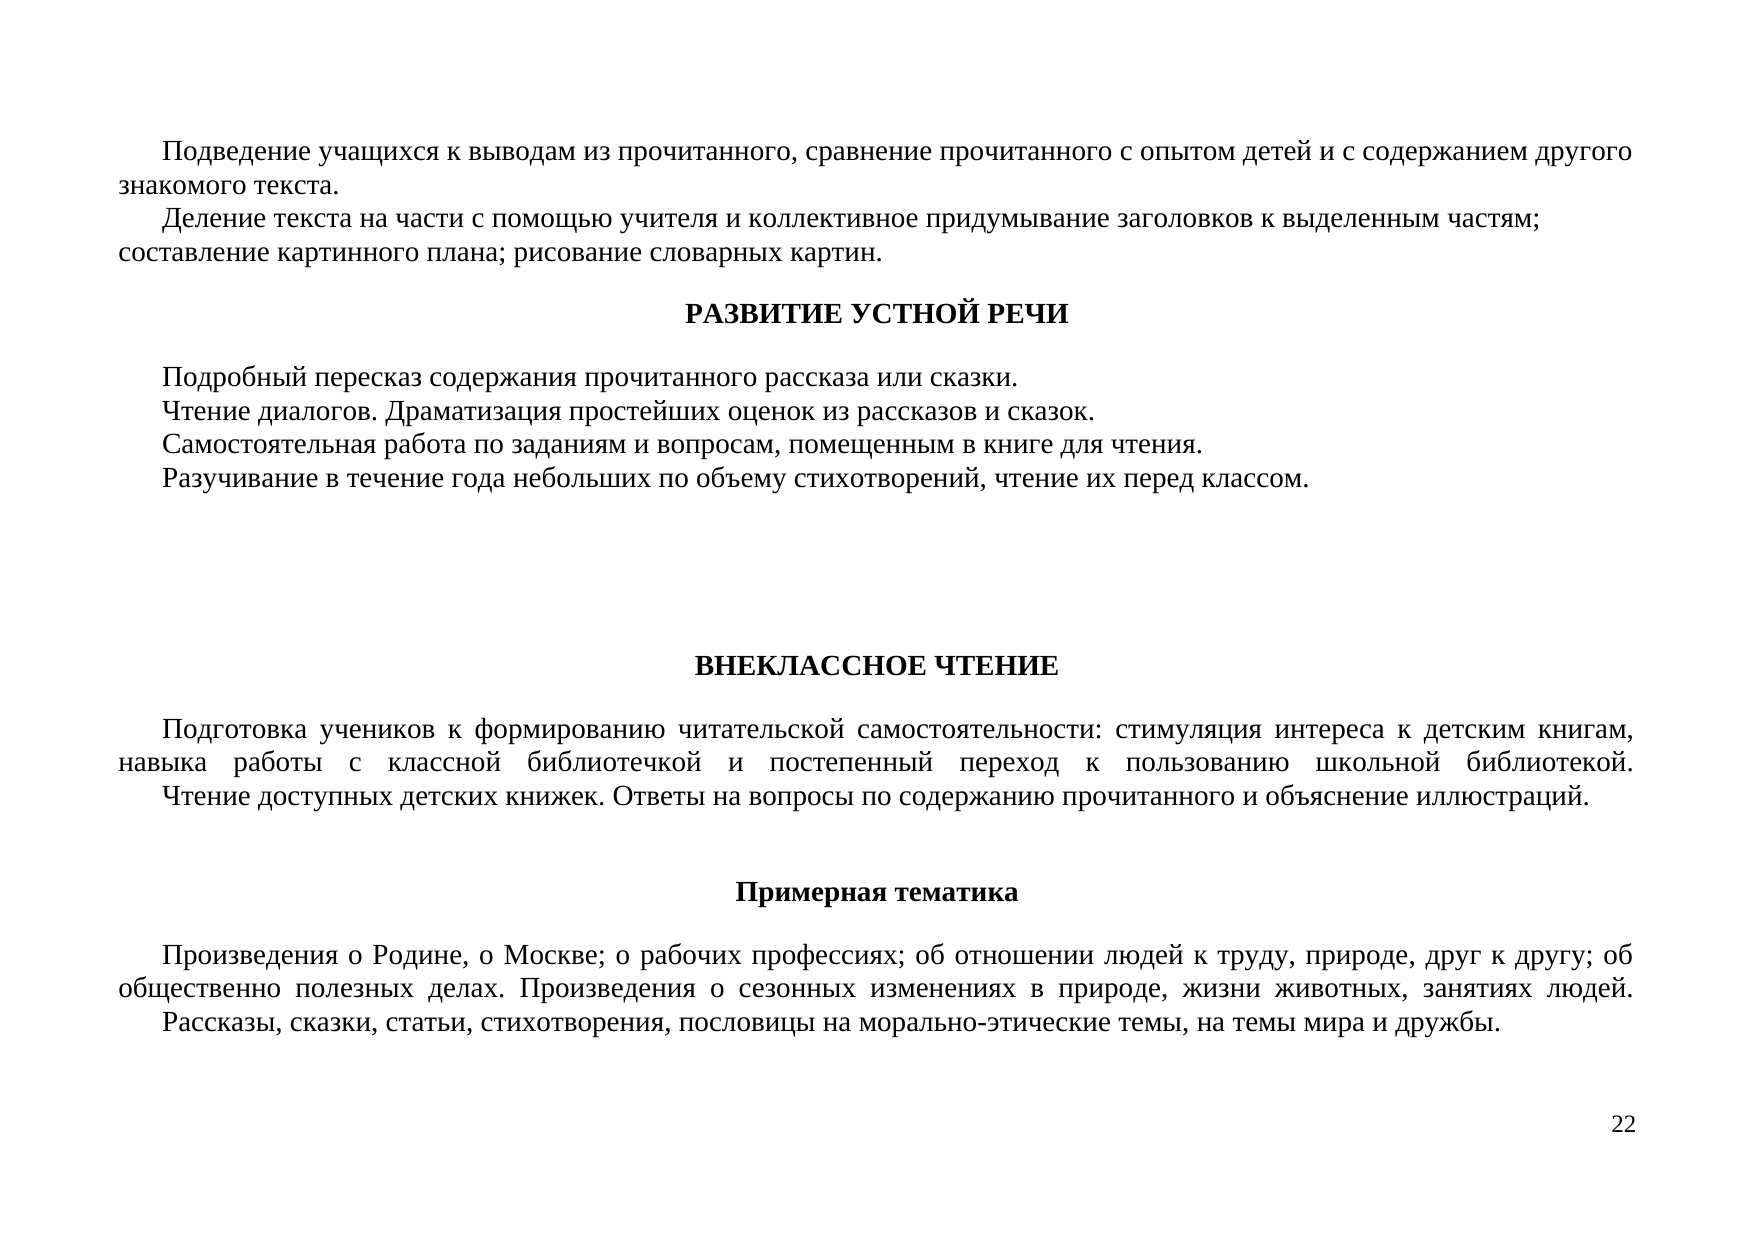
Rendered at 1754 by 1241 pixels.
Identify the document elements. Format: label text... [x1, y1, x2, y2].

text Подробный пересказ содержания прочитанного рассказа или сказки. Чтение диалогов. Драматизация простейших оценок из рассказов и сказок. Самостоятельная работа по заданиям и вопросам, помещенным в книге для чтения. Разучивание в течение года небольших по объему стихотворений, чтение их перед классом. [118, 359, 1636, 493]
text Произведения о Родине, о Москве; о рабочих профессиях; об отношении людей к труду, природе, друг к другу; об общественно полезных делах. Произведения о сезонных изменениях в природе, жизни животных, занятиях людей. Рассказы, сказки, статьи, стихотворения, пословицы на морально-этические темы, на темы мира и дружбы. [118, 937, 1636, 1037]
text Подготовка учеников к формированию читательской самостоятельности: стимуляция интереса к детским книгам, навыка работы с классной библиотечкой и постепенный переход к пользованию школьной библиотекой. Чтение доступных детских книжек. Ответы на вопросы по содержанию прочитанного и объяснение иллюстраций. [118, 711, 1636, 811]
text Примерная тематика [118, 874, 1636, 908]
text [118, 133, 1636, 267]
text ВНЕКЛАССНОЕ ЧТЕНИЕ [118, 648, 1636, 682]
text РАЗВИТИЕ УСТНОЙ РЕЧИ [118, 297, 1636, 330]
